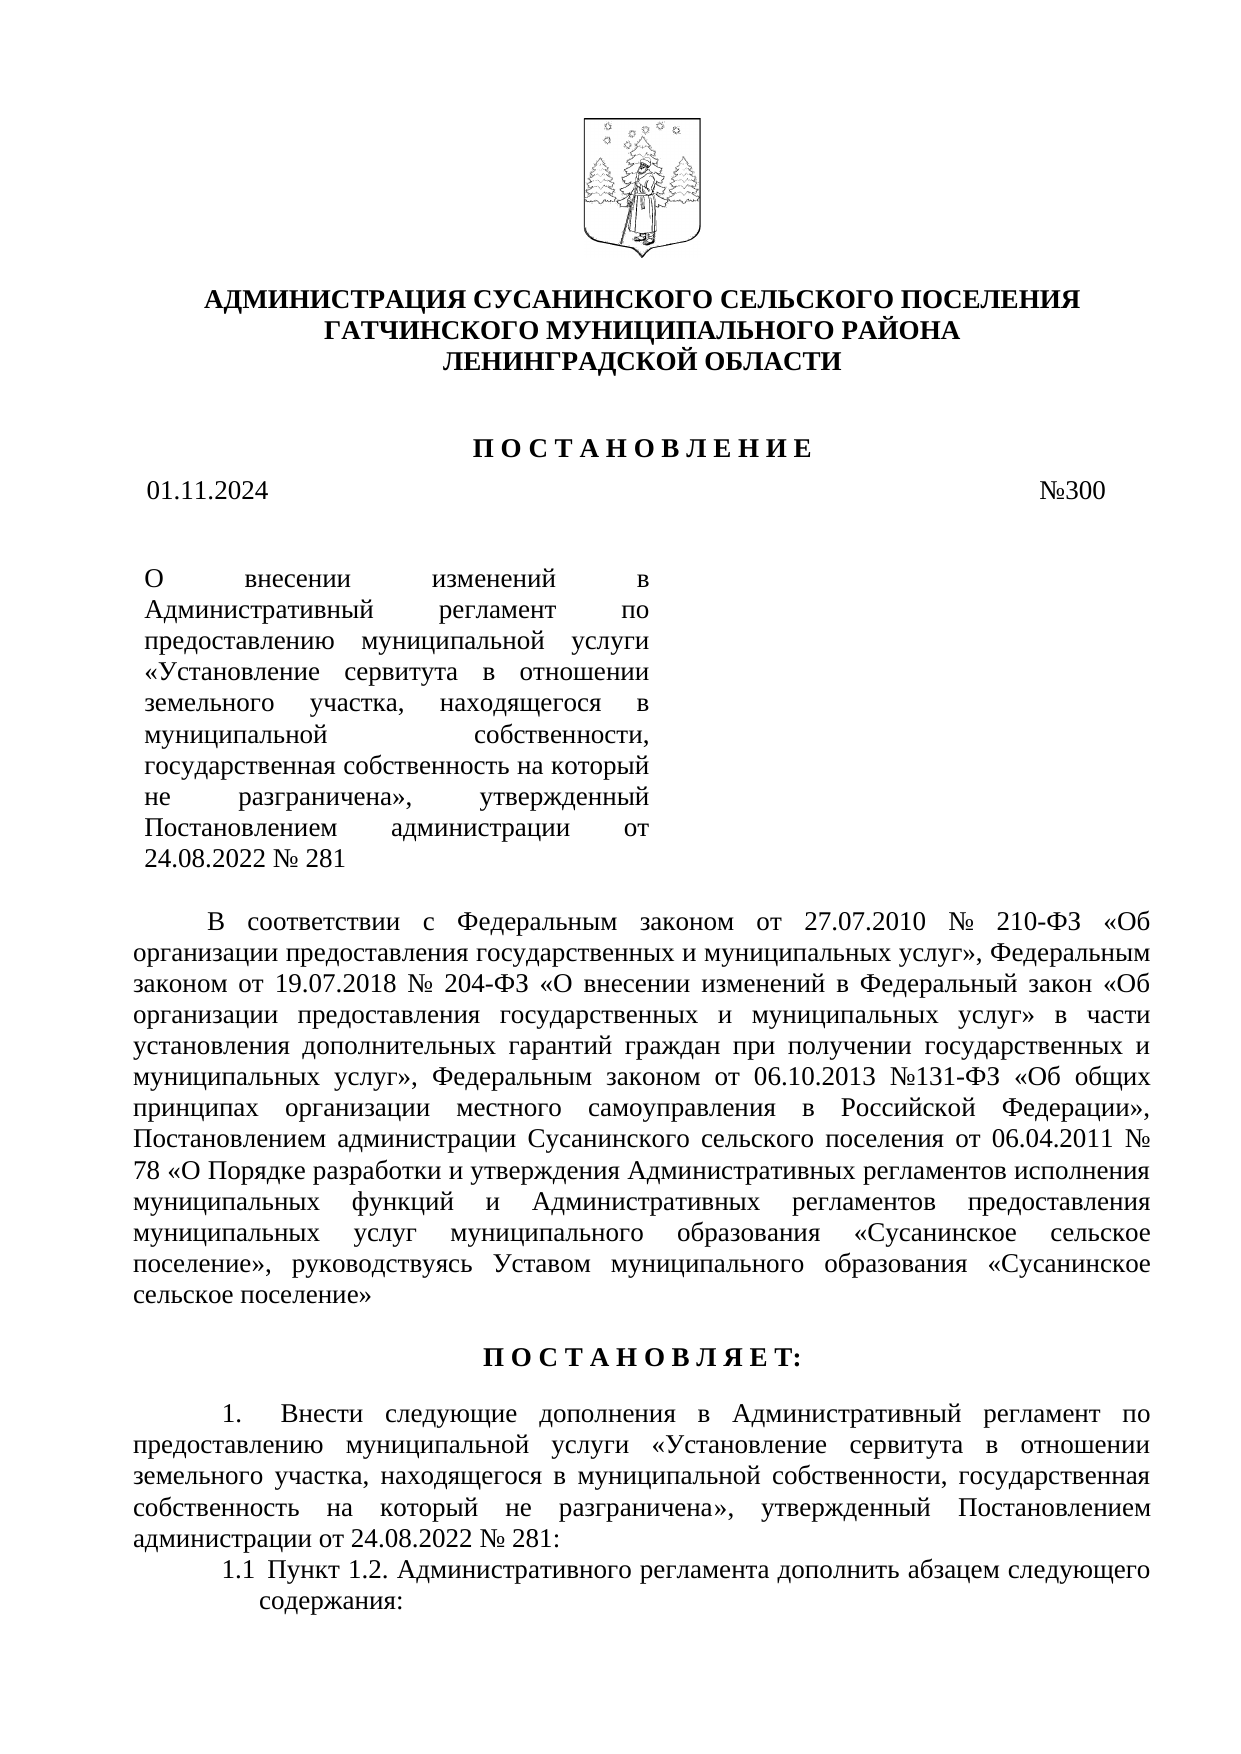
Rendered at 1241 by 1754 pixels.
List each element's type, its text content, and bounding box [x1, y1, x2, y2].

text П О С Т А Н О В Л Я Е Т: [133, 1341, 1152, 1372]
table_header О внесении изменений в Административный регламент по предоставлению муниципальной услуги «Установление сервитута в отношении земельного участка, находящегося в муниципальной собственности, государственная собственность на который не разграничена», утвержденный Постановлением администрации от 24.08.2022 № 281 [133, 531, 661, 904]
list Внести следующие дополнения в Административный регламент по предоставлению муниципальной услуги «Установление сервитута в отношении земельного участка, находящегося в муниципальной собственности, государственная собственность на который не разграничена», утвержденный Постановлением администрации от 24.08.2022 № 281: [133, 1397, 1152, 1553]
list Пункт 1.2. Административного регламента дополнить абзацем следующего содержания: [221, 1553, 1152, 1615]
text АДМИНИСТРАЦИЯ СУСАНИНСКОГО СЕЛЬСКОГО ПОСЕЛЕНИЯ [133, 283, 1152, 314]
text ЛЕНИНГРАДСКОЙ ОБЛАСТИ [133, 345, 1152, 376]
text ГАТЧИНСКОГО МУНИЦИПАЛЬНОГО РАЙОНА [133, 314, 1152, 345]
picture [583, 118, 701, 258]
text 01.11.2024 №300 [133, 474, 1152, 505]
text П О С Т А Н О В Л Е Н И Е [133, 432, 1152, 463]
text В соответствии с Федеральным законом от 27.07.2010 № 210-ФЗ «Об организации предоставления государственных и муниципальных услуг», Федеральным законом от 19.07.2018 № 204-ФЗ «О внесении изменений в Федеральный закон «Об организации предоставления государственных и муниципальных услуг» в части установления дополнительных гарантий граждан при получении государственных и муниципальных услуг», Федеральным законом от 06.10.2013 №131-ФЗ «Об общих принципах организации местного самоуправления в Российской Федерации», Постановлением администрации Сусанинского сельского поселения от 06.04.2011 № 78 «О Порядке разработки и утверждения Административных регламентов исполнения муниципальных функций и Административных регламентов предоставления муниципальных услуг муниципального образования «Сусанинское сельское поселение», руководствуясь Уставом муниципального образования «Сусанинское сельское поселение» [133, 904, 1152, 1309]
